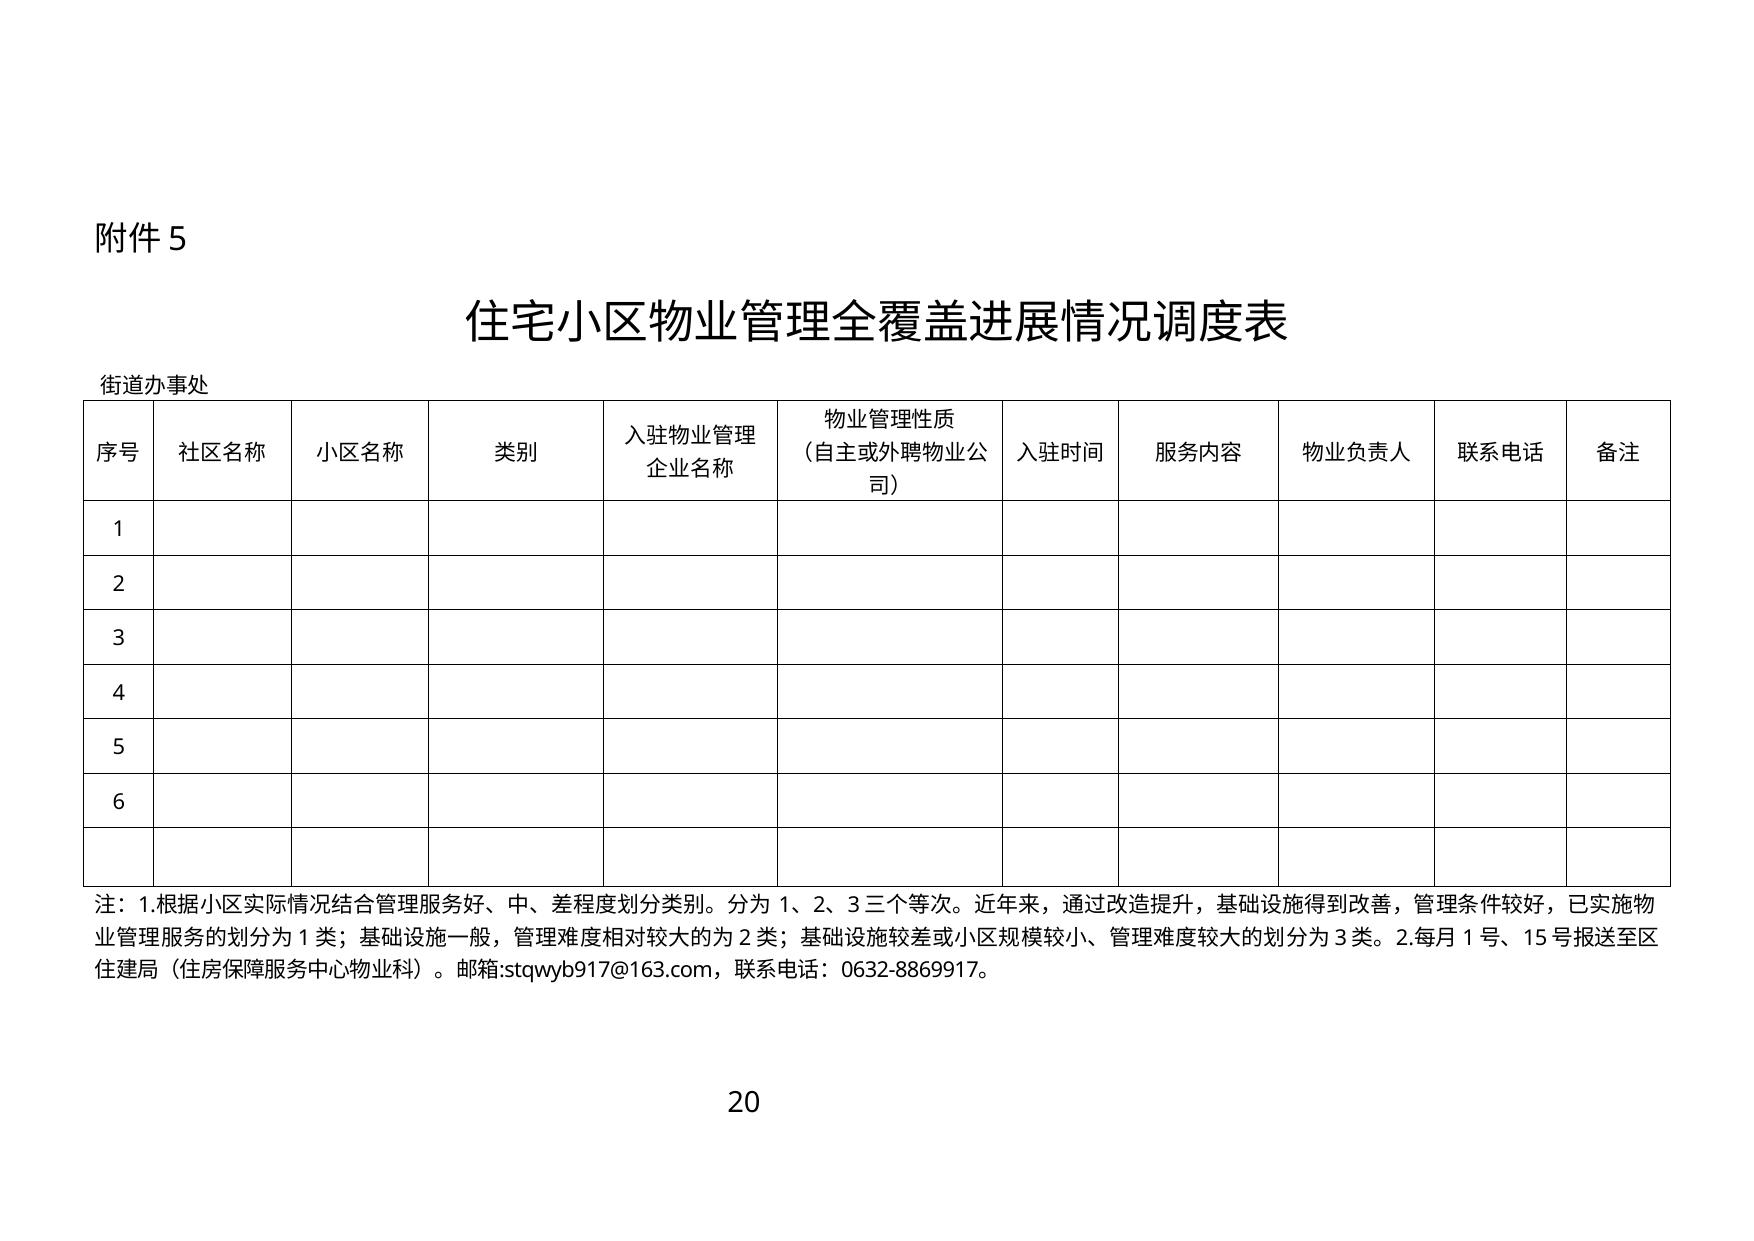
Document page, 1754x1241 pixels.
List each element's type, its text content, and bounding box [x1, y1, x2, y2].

table_cell 3 [84, 610, 153, 664]
table_cell [429, 828, 603, 886]
table_cell [778, 719, 1002, 773]
table_cell [1003, 556, 1118, 609]
table_cell 6 [84, 774, 153, 827]
table_cell [292, 556, 428, 609]
table_cell [154, 719, 291, 773]
table_cell [1567, 665, 1670, 718]
table_cell [1279, 828, 1434, 886]
table_cell [1567, 719, 1670, 773]
table_cell [429, 501, 603, 555]
table_cell [1435, 719, 1566, 773]
table_cell [778, 501, 1002, 555]
table_cell [1279, 501, 1434, 555]
table_cell [1567, 556, 1670, 609]
table_cell [1435, 501, 1566, 555]
table_cell [1435, 556, 1566, 609]
table_cell [604, 556, 777, 609]
table_cell [1279, 610, 1434, 664]
table_cell [154, 665, 291, 718]
table_cell [429, 556, 603, 609]
table_cell [1435, 610, 1566, 664]
table_cell [154, 828, 291, 886]
table_header 备注 [1567, 401, 1670, 500]
table_cell [154, 610, 291, 664]
table_cell [1435, 665, 1566, 718]
table_header 类别 [429, 401, 603, 500]
text 街道办事处 [94, 367, 1659, 400]
table_cell [1119, 556, 1278, 609]
table_cell [429, 665, 603, 718]
table_header 小区名称 [292, 401, 428, 500]
table_cell [292, 501, 428, 555]
table_cell [1435, 774, 1566, 827]
table_cell [154, 556, 291, 609]
table_cell [1435, 828, 1566, 886]
table_cell [778, 665, 1002, 718]
text 注：1.根据小区实际情况结合管理服务好、中、差程度划分类别。分为1、2、3三个等次。近年来，通过改造提升，基础设施得到改善，管理条件较好，已实施物业管理服务的划分为1类；基础设施一般，管理难度相对较大的为2类；基础设施较差或小区规模较小、管理难度较大的划分为3类。2.每月1号、15号报送至区住建局（住房保障服务中心物业科）。邮箱:stqwyb917@163.com，联系电话：0632-8869917。 [94, 887, 1659, 985]
table_cell [1279, 774, 1434, 827]
table_cell [429, 774, 603, 827]
table_cell 1 [84, 501, 153, 555]
table_cell [1119, 665, 1278, 718]
table_cell [1003, 610, 1118, 664]
table_header 入驻时间 [1003, 401, 1118, 500]
table_cell 5 [84, 719, 153, 773]
table_cell [1279, 556, 1434, 609]
text 住宅小区物业管理全覆盖进展情况调度表 [94, 269, 1659, 367]
table_cell [429, 719, 603, 773]
table_cell [292, 665, 428, 718]
table_cell [1279, 719, 1434, 773]
table_cell [778, 556, 1002, 609]
table_cell [1567, 610, 1670, 664]
table_header 联系电话 [1435, 401, 1566, 500]
table_header 物业负责人 [1279, 401, 1434, 500]
table_header 序号 [84, 401, 153, 500]
table_header 入驻物业管理企业名称 [604, 401, 777, 500]
table_cell [604, 828, 777, 886]
table_cell [292, 719, 428, 773]
table_cell [604, 665, 777, 718]
table_cell [604, 610, 777, 664]
table_cell [292, 774, 428, 827]
table_cell [1003, 501, 1118, 555]
table_cell [154, 774, 291, 827]
table_cell [604, 501, 777, 555]
table_cell [1119, 828, 1278, 886]
table_cell 2 [84, 556, 153, 609]
table_cell [604, 719, 777, 773]
table_cell [1279, 665, 1434, 718]
table_cell [84, 828, 153, 886]
table_header 服务内容 [1119, 401, 1278, 500]
table_cell [1119, 774, 1278, 827]
table_cell [1119, 501, 1278, 555]
text 附件5 [94, 204, 1659, 269]
table_cell [1567, 774, 1670, 827]
table_cell [1003, 665, 1118, 718]
table_cell [1119, 610, 1278, 664]
table_cell [778, 828, 1002, 886]
table_cell [292, 828, 428, 886]
table_cell [154, 501, 291, 555]
table_cell [1567, 828, 1670, 886]
table_cell [1567, 501, 1670, 555]
table_cell [778, 610, 1002, 664]
table_header 社区名称 [154, 401, 291, 500]
table_cell [1003, 719, 1118, 773]
table_cell [1119, 719, 1278, 773]
table_header 物业管理性质 （自主或外聘物业公司） [778, 401, 1002, 500]
table_cell [429, 610, 603, 664]
table_cell 4 [84, 665, 153, 718]
table_cell [1003, 774, 1118, 827]
table_cell [604, 774, 777, 827]
table_cell [778, 774, 1002, 827]
table_cell [1003, 828, 1118, 886]
table_cell [292, 610, 428, 664]
